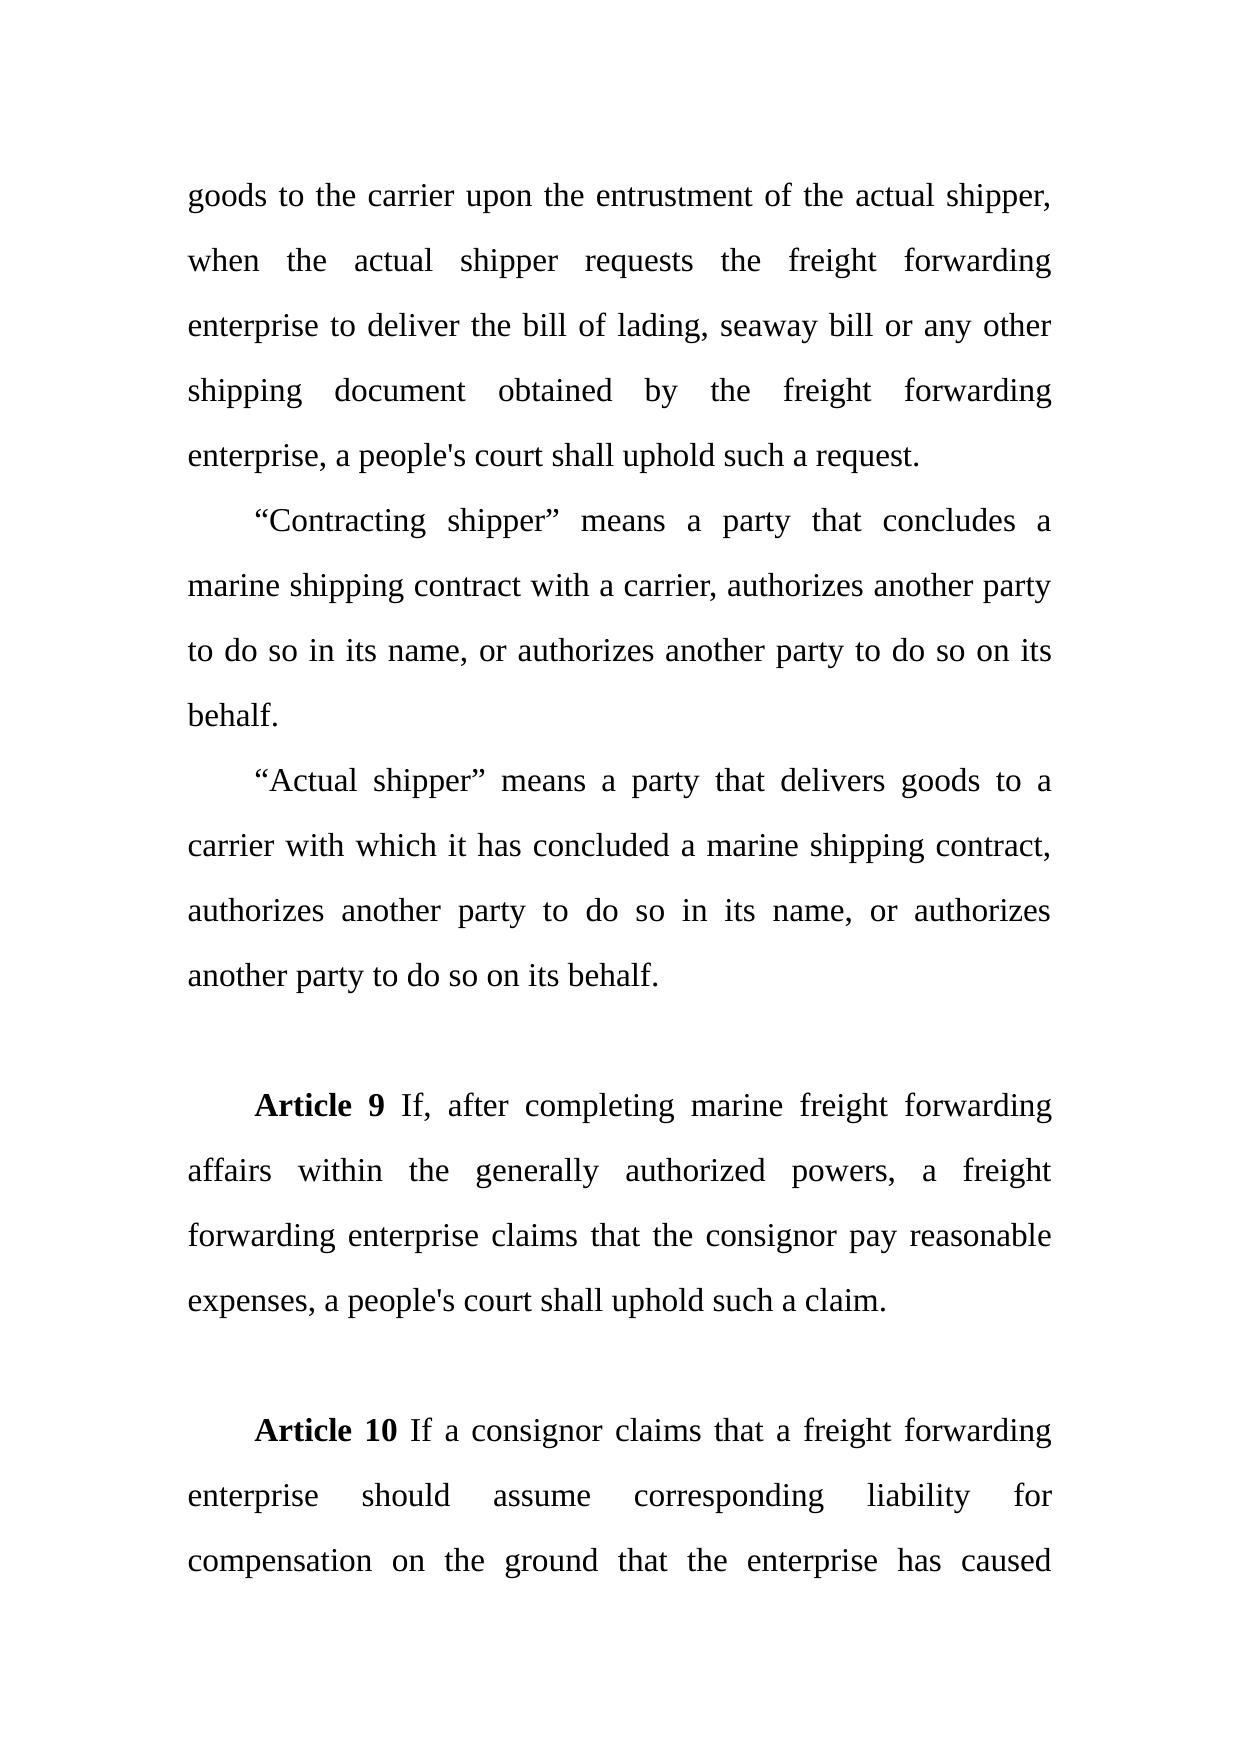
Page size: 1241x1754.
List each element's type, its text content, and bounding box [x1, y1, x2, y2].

text Article 9 If, after completing marine freight forwarding affairs within the generally authorized powers, a freight forwarding enterprise claims that the consignor pay reasonable expenses, a people's court shall uphold such a claim. [187, 1072, 1053, 1332]
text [187, 162, 1053, 487]
text “Actual shipper” means a party that delivers goods to a carrier with which it has concluded a marine shipping contract, authorizes another party to do so in its name, or authorizes another party to do so on its behalf. [187, 747, 1053, 1007]
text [187, 1397, 1053, 1592]
text “Contracting shipper” means a party that concludes a marine shipping contract with a carrier, authorizes another party to do so in its name, or authorizes another party to do so on its behalf. [187, 487, 1053, 747]
